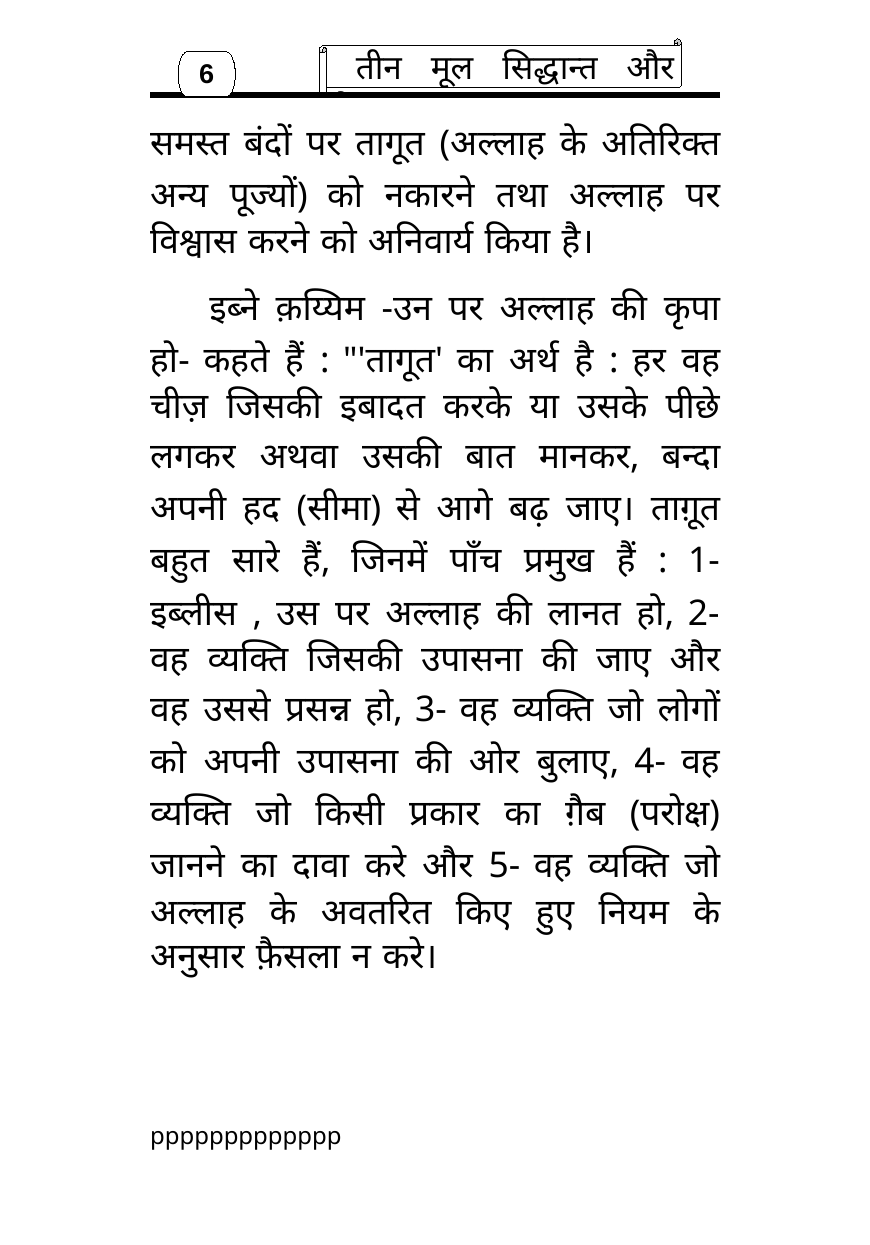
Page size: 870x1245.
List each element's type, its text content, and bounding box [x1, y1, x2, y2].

text इब्ने क़य्यिम -उन पर अल्लाह की कृपा हो- कहते हैं : "'तागूत' का अर्थ है : हर वह चीज़ जिसकी इबादत करके या उसके पीछे लगकर अथवा उसकी बात मानकर, बन्दा अपनी हद (सीमा) से आगे बढ़ जाए। ताग़ूत बहुत सारे हैं, जिनमें पाँच प्रमुख हैं : 1- इब्लीस , उस पर अल्लाह की लानत हो, 2- वह व्यक्ति जिसकी उपासना की जाए और वह उससे प्रसन्न हो, 3- वह व्यक्ति जो लोगों को अपनी उपासना की ओर बुलाए, 4- वह व्यक्ति जो किसी प्रकार का ग़ैब (परोक्ष) जानने का दावा करे और 5- वह व्यक्ति जो अल्लाह के अवतरित किए हुए नियम के अनुसार फ़ैसला न करे। [150, 282, 720, 977]
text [150, 117, 720, 262]
